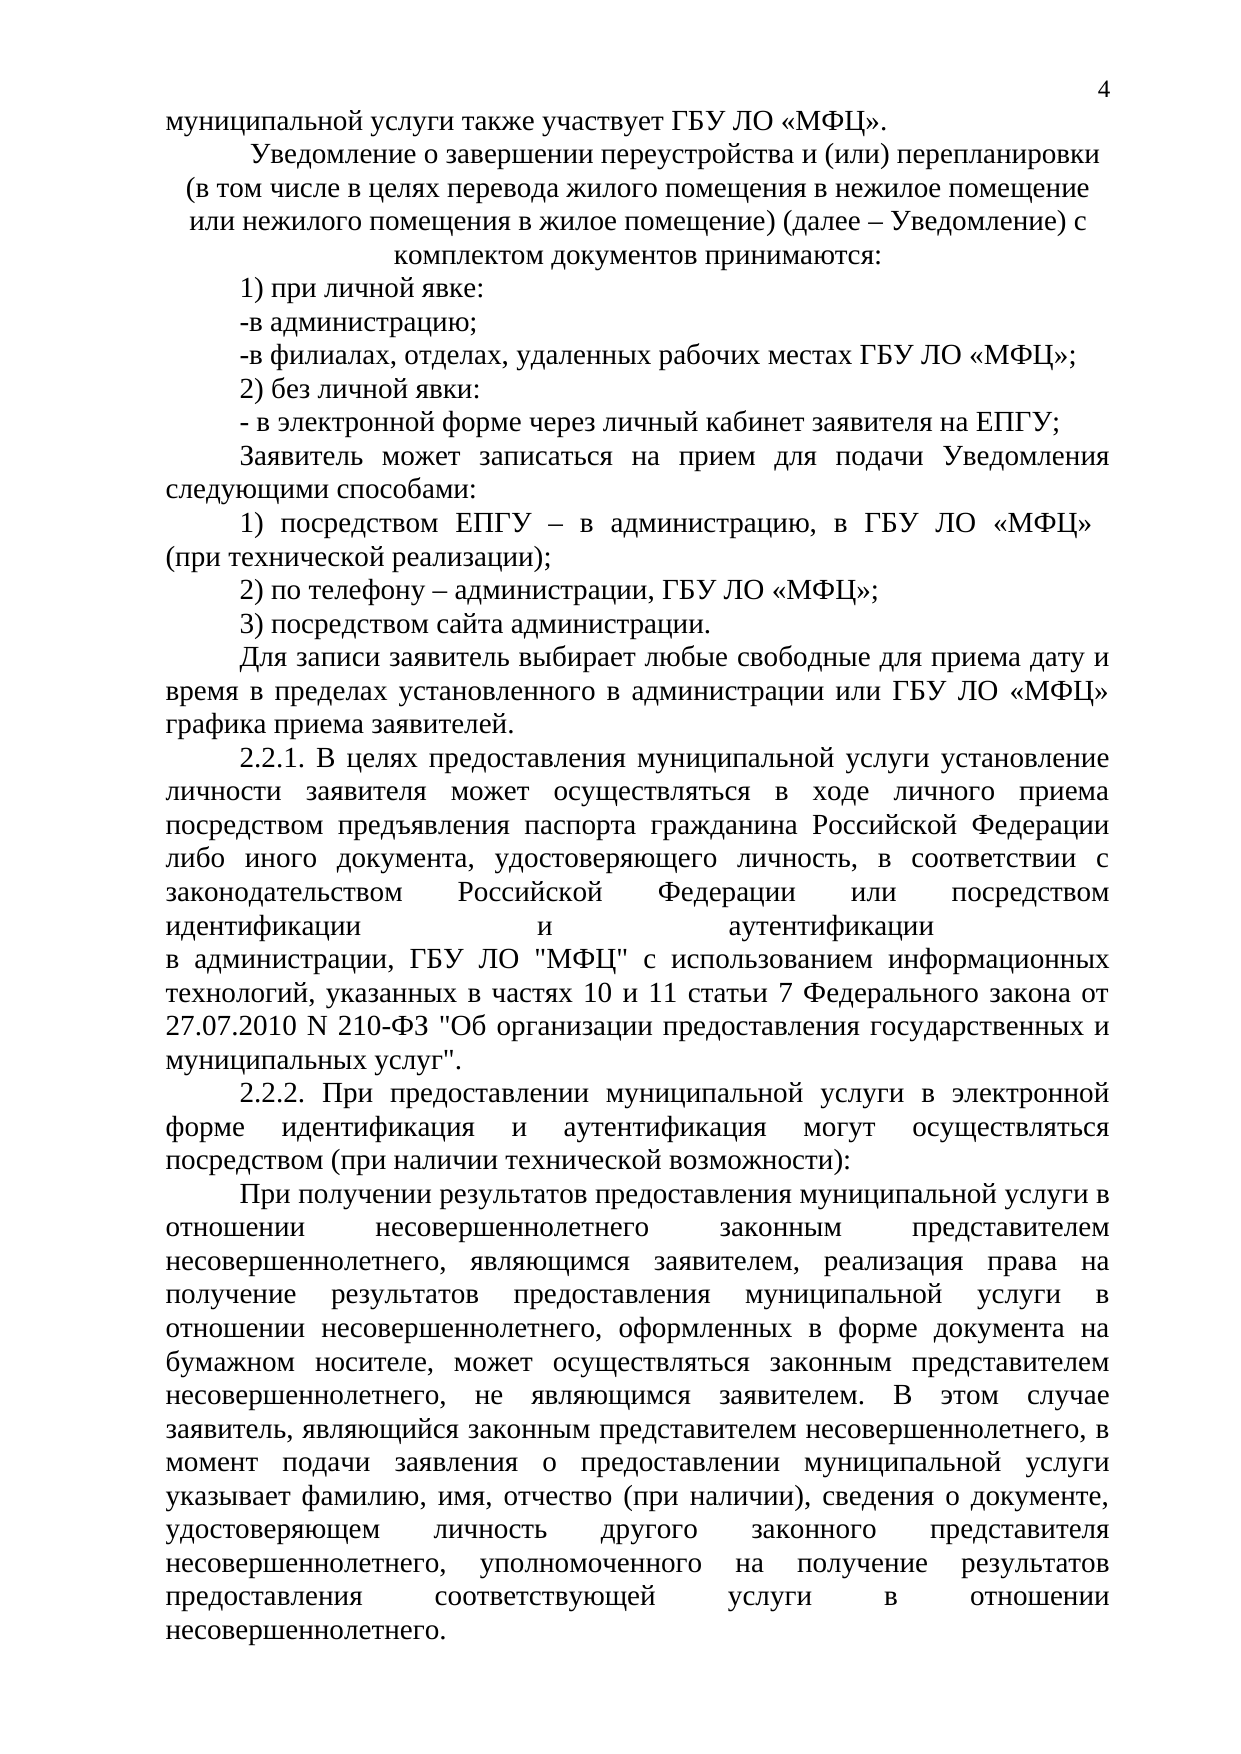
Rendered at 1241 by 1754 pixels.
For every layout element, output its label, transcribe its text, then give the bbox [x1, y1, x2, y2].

text Уведомление о завершении переустройства и (или) перепланировки (в том числе в целях перевода жилого помещения в нежилое помещение или нежилого помещения в жилое помещение) (далее – Уведомление) с комплектом документов принимаются: [165, 136, 1110, 270]
text 2.2.1. В целях предоставления муниципальной услуги установление личности заявителя может осуществляться в ходе личного приема посредством предъявления паспорта гражданина Российской Федерации либо иного документа, удостоверяющего личность, в соответствии с законодательством Российской Федерации или посредством идентификации и аутентификации в администрации, ГБУ ЛО "МФЦ" с использованием информационных технологий, указанных в частях 10 и 11 статьи 7 Федерального закона от 27.07.2010 N 210-ФЗ "Об организации предоставления государственных и муниципальных услуг". [165, 740, 1110, 1075]
text 1) при личной явке: [165, 270, 1110, 304]
text При получении результатов предоставления муниципальной услуги в отношении несовершеннолетнего законным представителем несовершеннолетнего, являющимся заявителем, реализация права на получение результатов предоставления муниципальной услуги в отношении несовершеннолетнего, оформленных в форме документа на бумажном носителе, может осуществляться законным представителем несовершеннолетнего, не являющимся заявителем. В этом случае заявитель, являющийся законным представителем несовершеннолетнего, в момент подачи заявления о предоставлении муниципальной услуги указывает фамилию, имя, отчество (при наличии), сведения о документе, удостоверяющем личность другого законного представителя несовершеннолетнего, уполномоченного на получение результатов предоставления соответствующей услуги в отношении несовершеннолетнего. [165, 1176, 1110, 1646]
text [165, 103, 1110, 136]
text 1) посредством ЕПГУ – в администрацию, в ГБУ ЛО «МФЦ» (при технической реализации); [165, 505, 1110, 572]
text Для записи заявитель выбирает любые свободные для приема дату и время в пределах установленного в администрации или ГБУ ЛО «МФЦ» графика приема заявителей. [165, 639, 1110, 740]
text -в филиалах, отделах, удаленных рабочих местах ГБУ ЛО «МФЦ»; [165, 337, 1110, 371]
text Заявитель может записаться на прием для подачи Уведомления следующими способами: [165, 438, 1110, 505]
text 3) посредством сайта администрации. [165, 606, 1110, 639]
text - в электронной форме через личный кабинет заявителя на ЕПГУ; [165, 404, 1110, 438]
text 2) по телефону – администрации, ГБУ ЛО «МФЦ»; [165, 572, 1110, 606]
text -в администрацию; [165, 304, 1110, 337]
text 2) без личной явки: [165, 371, 1110, 404]
text 2.2.2. При предоставлении муниципальной услуги в электронной форме идентификация и аутентификация могут осуществляться посредством (при наличии технической возможности): [165, 1075, 1110, 1176]
